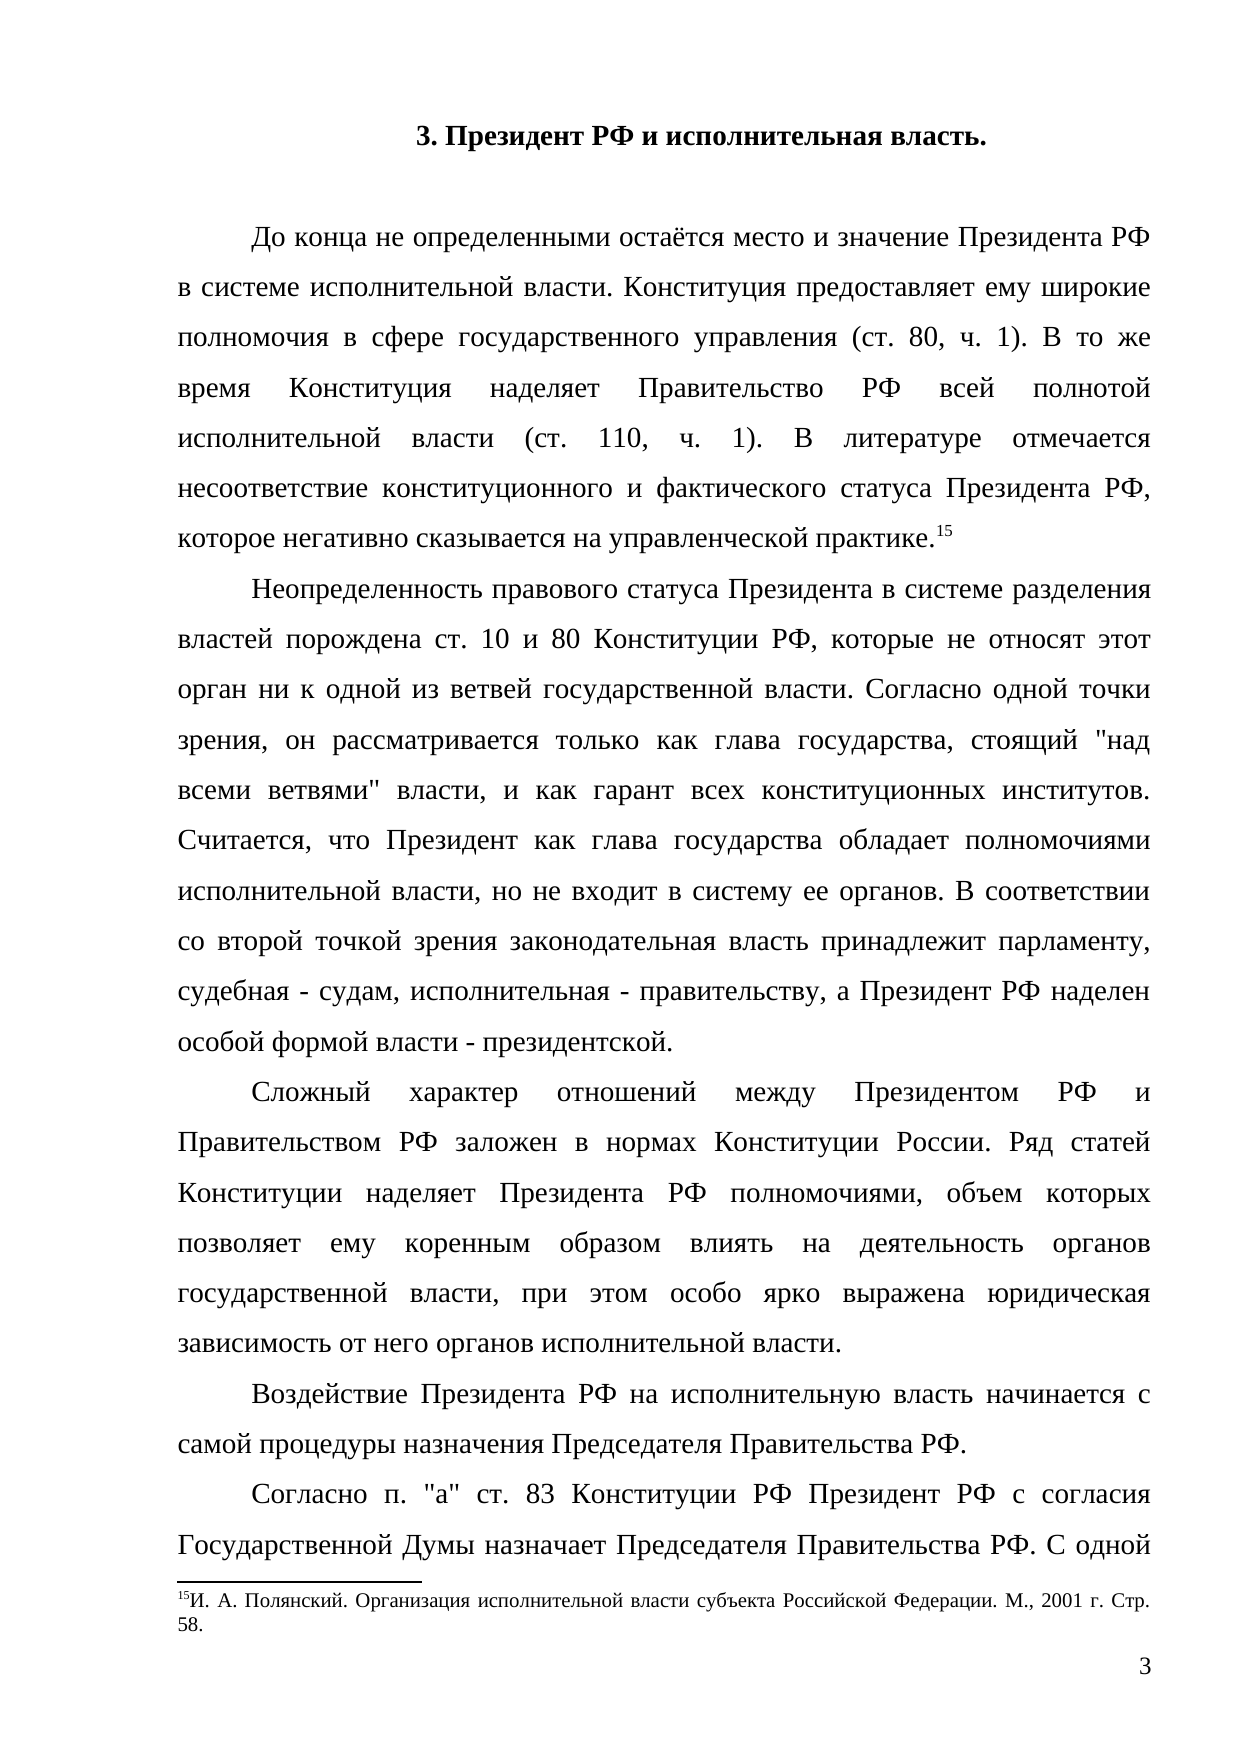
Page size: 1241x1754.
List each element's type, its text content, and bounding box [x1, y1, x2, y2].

text Неопределенность правового статуса Президента в системе разделения властей порождена ст. 10 и 80 Конституции РФ, которые не относят этот орган ни к одной из ветвей государственной власти. Согласно одной точки зрения, он рассматривается только как глава государства, стоящий "над всеми ветвями" власти, и как гарант всех конституционных институтов. Считается, что Президент как глава государства обладает полномочиями исполнительной власти, но не входит в систему ее органов. В соответствии со второй точкой зрения законодательная власть принадлежит парламенту, судебная - судам, исполнительная - правительству, а Президент РФ наделен особой формой власти - президентской. [177, 571, 1152, 1057]
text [177, 1477, 1152, 1560]
subtitle 3. Президент РФ и исполнительная власть. [177, 118, 1152, 152]
text Воздействие Президента РФ на исполнительную власть начинается с самой процедуры назначения Председателя Правительства РФ. [177, 1376, 1152, 1460]
text Сложный характер отношений между Президентом РФ и Правительством РФ заложен в нормах Конституции России. Ряд статей Конституции наделяет Президента РФ полномочиями, объем которых позволяет ему коренным образом влиять на деятельность органов государственной власти, при этом особо ярко выражена юридическая зависимость от него органов исполнительной власти. [177, 1074, 1152, 1359]
text До конца не определенными остаётся место и значение Президента РФ в системе исполнительной власти. Конституция предоставляет ему широкие полномочия в сфере государственного управления (ст. 80, ч. 1). В то же время Конституция наделяет Правительство РФ всей полнотой исполнительной власти (ст. 110, ч. 1). В литературе отмечается несоответствие конституционного и фактического статуса Президента РФ, которое негативно сказывается на управленческой практике. [177, 219, 1152, 554]
